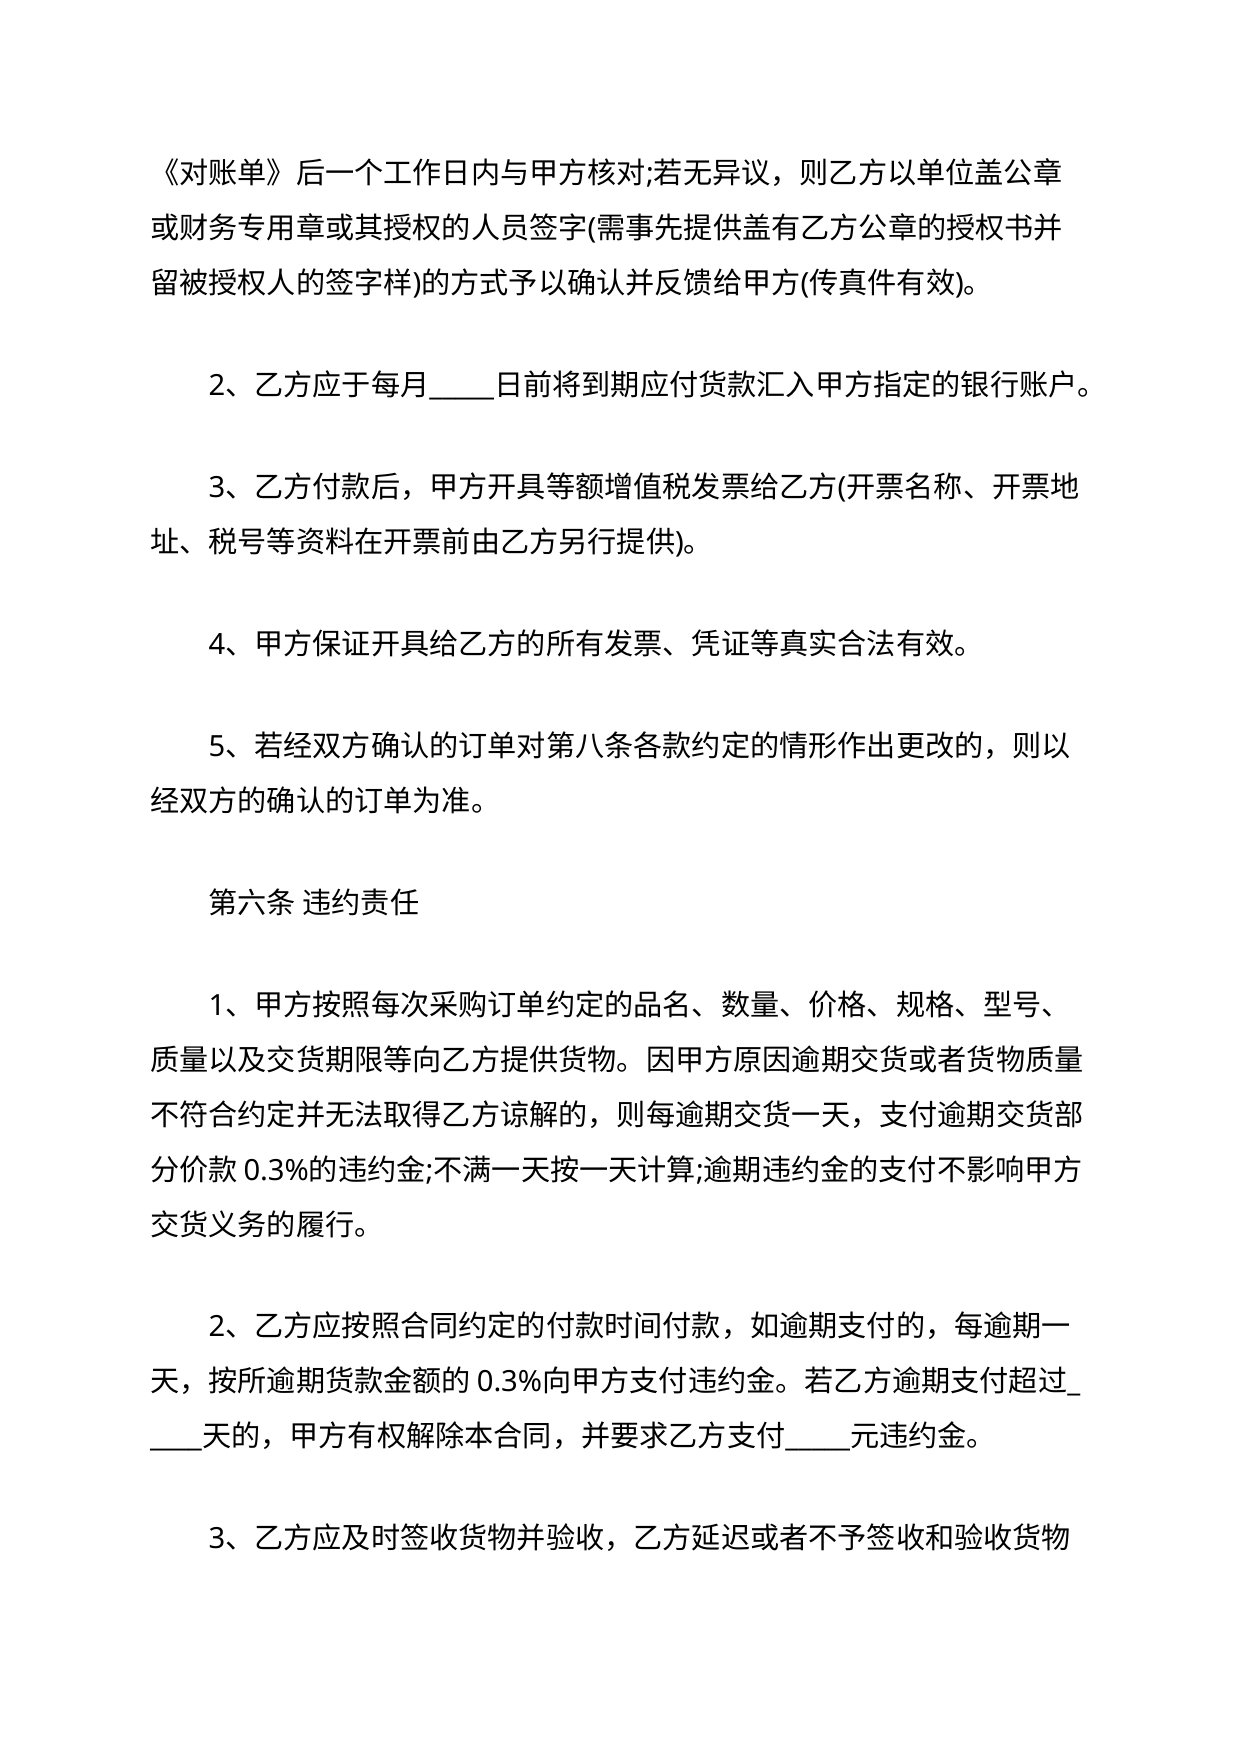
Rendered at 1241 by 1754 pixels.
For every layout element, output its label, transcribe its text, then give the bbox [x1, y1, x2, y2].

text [150, 1515, 1090, 1557]
text 2、乙方应按照合同约定的付款时间付款，如逾期支付的，每逾期一天，按所逾期货款金额的0.3%向甲方支付违约金。若乙方逾期支付超过_____天的，甲方有权解除本合同，并要求乙方支付_____元违约金。 [150, 1303, 1090, 1455]
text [150, 150, 1090, 302]
text 1、甲方按照每次采购订单约定的品名、数量、价格、规格、型号、质量以及交货期限等向乙方提供货物。因甲方原因逾期交货或者货物质量不符合约定并无法取得乙方谅解的，则每逾期交货一天，支付逾期交货部分价款0.3%的违约金;不满一天按一天计算;逾期违约金的支付不影响甲方交货义务的履行。 [150, 981, 1090, 1243]
text 5、若经双方确认的订单对第八条各款约定的情形作出更改的，则以经双方的确认的订单为准。 [150, 723, 1090, 820]
text 4、甲方保证开具给乙方的所有发票、凭证等真实合法有效。 [150, 621, 1090, 663]
text 3、乙方付款后，甲方开具等额增值税发票给乙方(开票名称、开票地址、税号等资料在开票前由乙方另行提供)。 [150, 464, 1090, 561]
text 第六条 违约责任 [150, 880, 1090, 922]
text 2、乙方应于每月_____日前将到期应付货款汇入甲方指定的银行账户。 [150, 362, 1090, 404]
